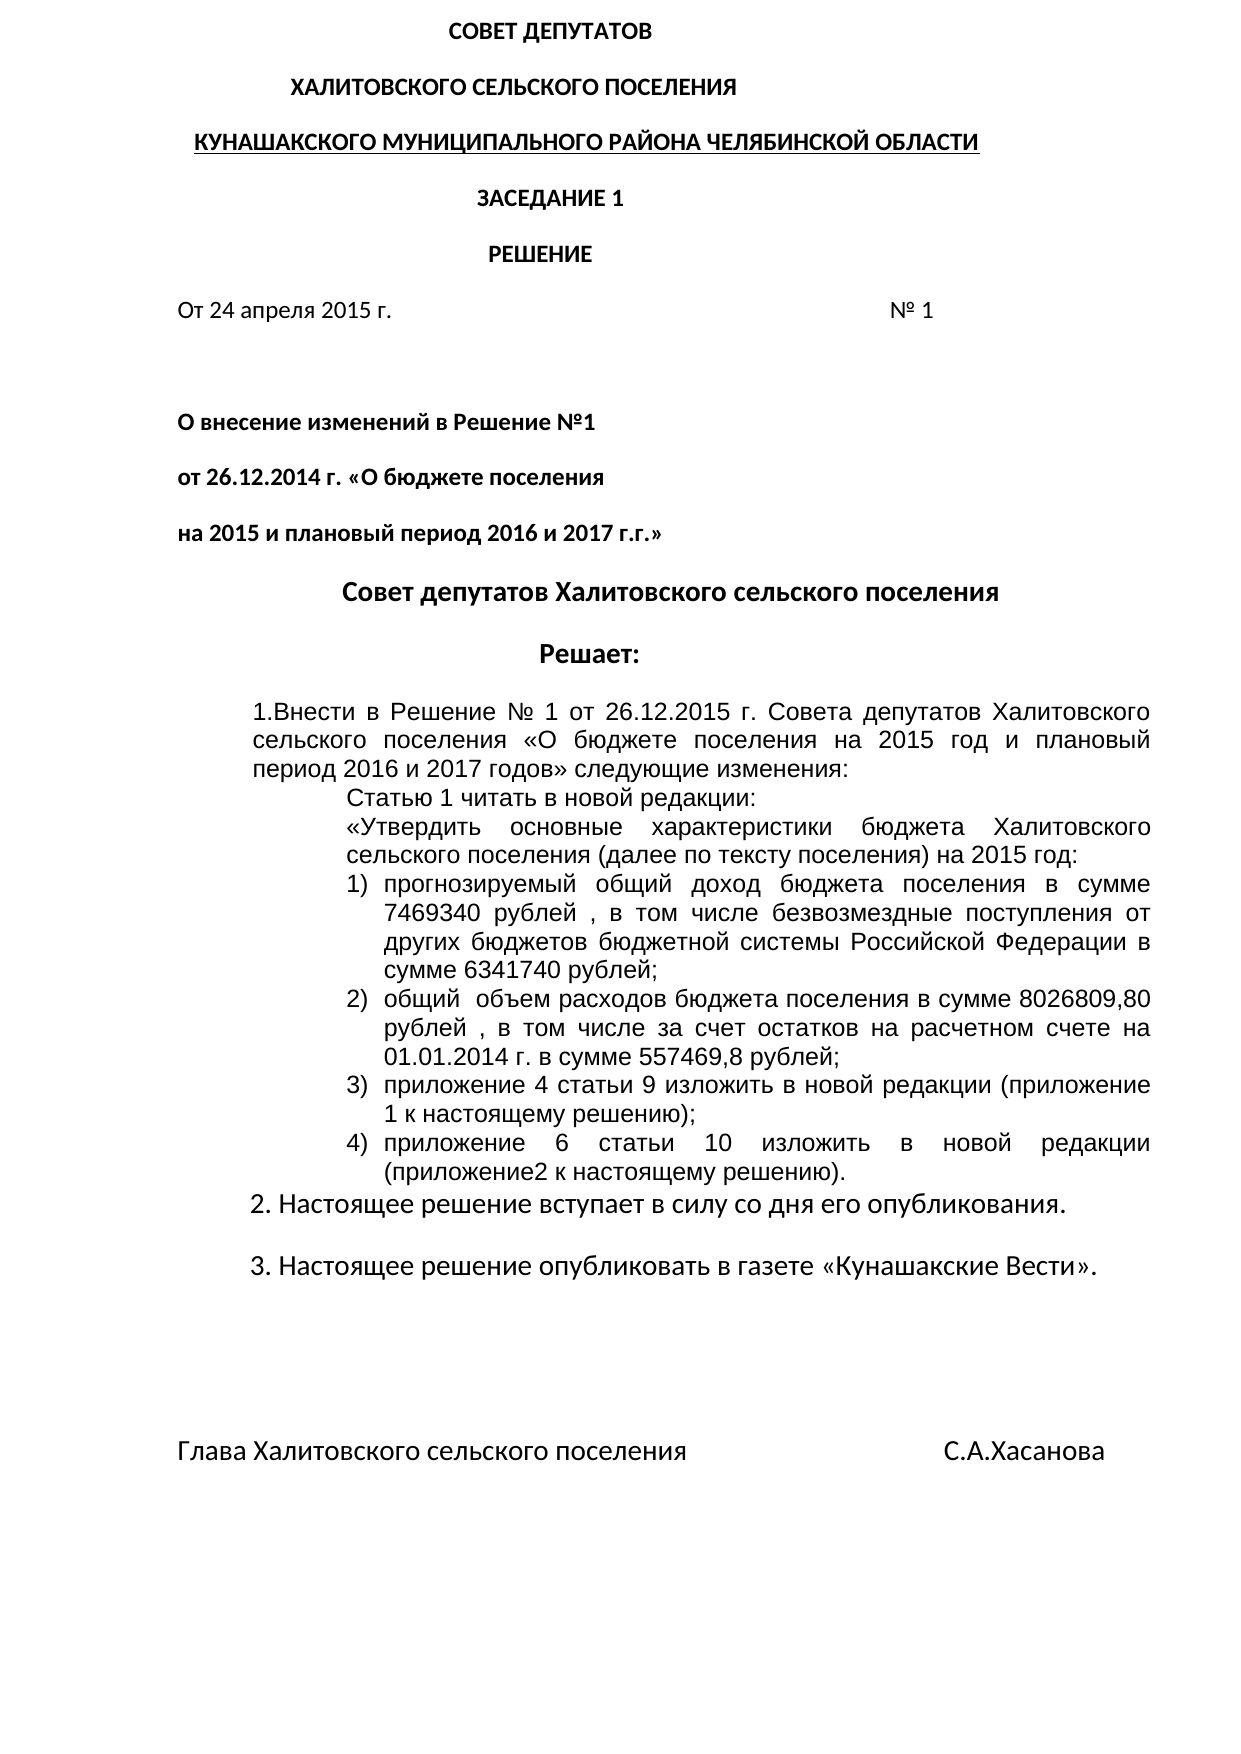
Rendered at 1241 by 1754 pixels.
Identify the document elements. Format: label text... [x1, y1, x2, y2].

text на 2015 и плановый период 2016 и 2017 г.г.» [177, 517, 1152, 548]
list 1.Внести в Решение № 1 от 26.12.2015 г. Совета депутатов Халитовского сельского поселения «О бюджете поселения на 2015 год и плановый период 2016 и 2017 годов» следующие изменения: [252, 697, 1152, 783]
text Решает: [177, 635, 1152, 671]
text ХАЛИТОВСКОГО СЕЛЬСКОГО ПОСЕЛЕНИЯ [177, 71, 1152, 101]
text О внесение изменений в Решение №1 [177, 406, 1152, 436]
text от 26.12.2014 г. «О бюджете поселения [177, 461, 1152, 492]
list приложение 4 статьи 9 изложить в новой редакции (приложение 1 к настоящему решению); [346, 1070, 1152, 1128]
text Совет депутатов Халитовского сельского поселения [177, 573, 1152, 609]
text 2. Настоящее решение вступает в силу со дня его опубликования. [177, 1185, 1152, 1221]
list прогнозируемый общий доход бюджета поселения в сумме 7469340 рублей , в том числе безвозмездные поступления от других бюджетов бюджетной системы Российской Федерации в сумме 6341740 рублей; [346, 869, 1152, 984]
list «Утвердить основные характеристики бюджета Халитовского сельского поселения (далее по тексту поселения) на 2015 год: [346, 812, 1152, 869]
text От 24 апреля 2015 г. № 1 [177, 294, 1152, 324]
list Статью 1 читать в новой редакции: [346, 783, 1152, 812]
text КУНАШАКСКОГО МУНИЦИПАЛЬНОГО РАЙОНА ЧЕЛЯБИНСКОЙ ОБЛАСТИ [177, 126, 1152, 157]
text ЗАСЕДАНИЕ 1 [177, 182, 1152, 213]
list приложение 6 статьи 10 изложить в новой редакции (приложение2 к настоящему решению). [346, 1128, 1152, 1185]
text 3. Настоящее решение опубликовать в газете «Кунашакские Вести». [177, 1247, 1152, 1283]
text РЕШЕНИЕ [177, 238, 1152, 269]
list общий объем расходов бюджета поселения в сумме 8026809,80 рублей , в том числе за счет остатков на расчетном счете на 01.01.2014 г. в сумме 557469,8 рублей; [346, 984, 1152, 1070]
text СОВЕТ ДЕПУТАТОВ [177, 15, 1152, 45]
text Глава Халитовского сельского поселения С.А.Хасанова [177, 1432, 1152, 1468]
